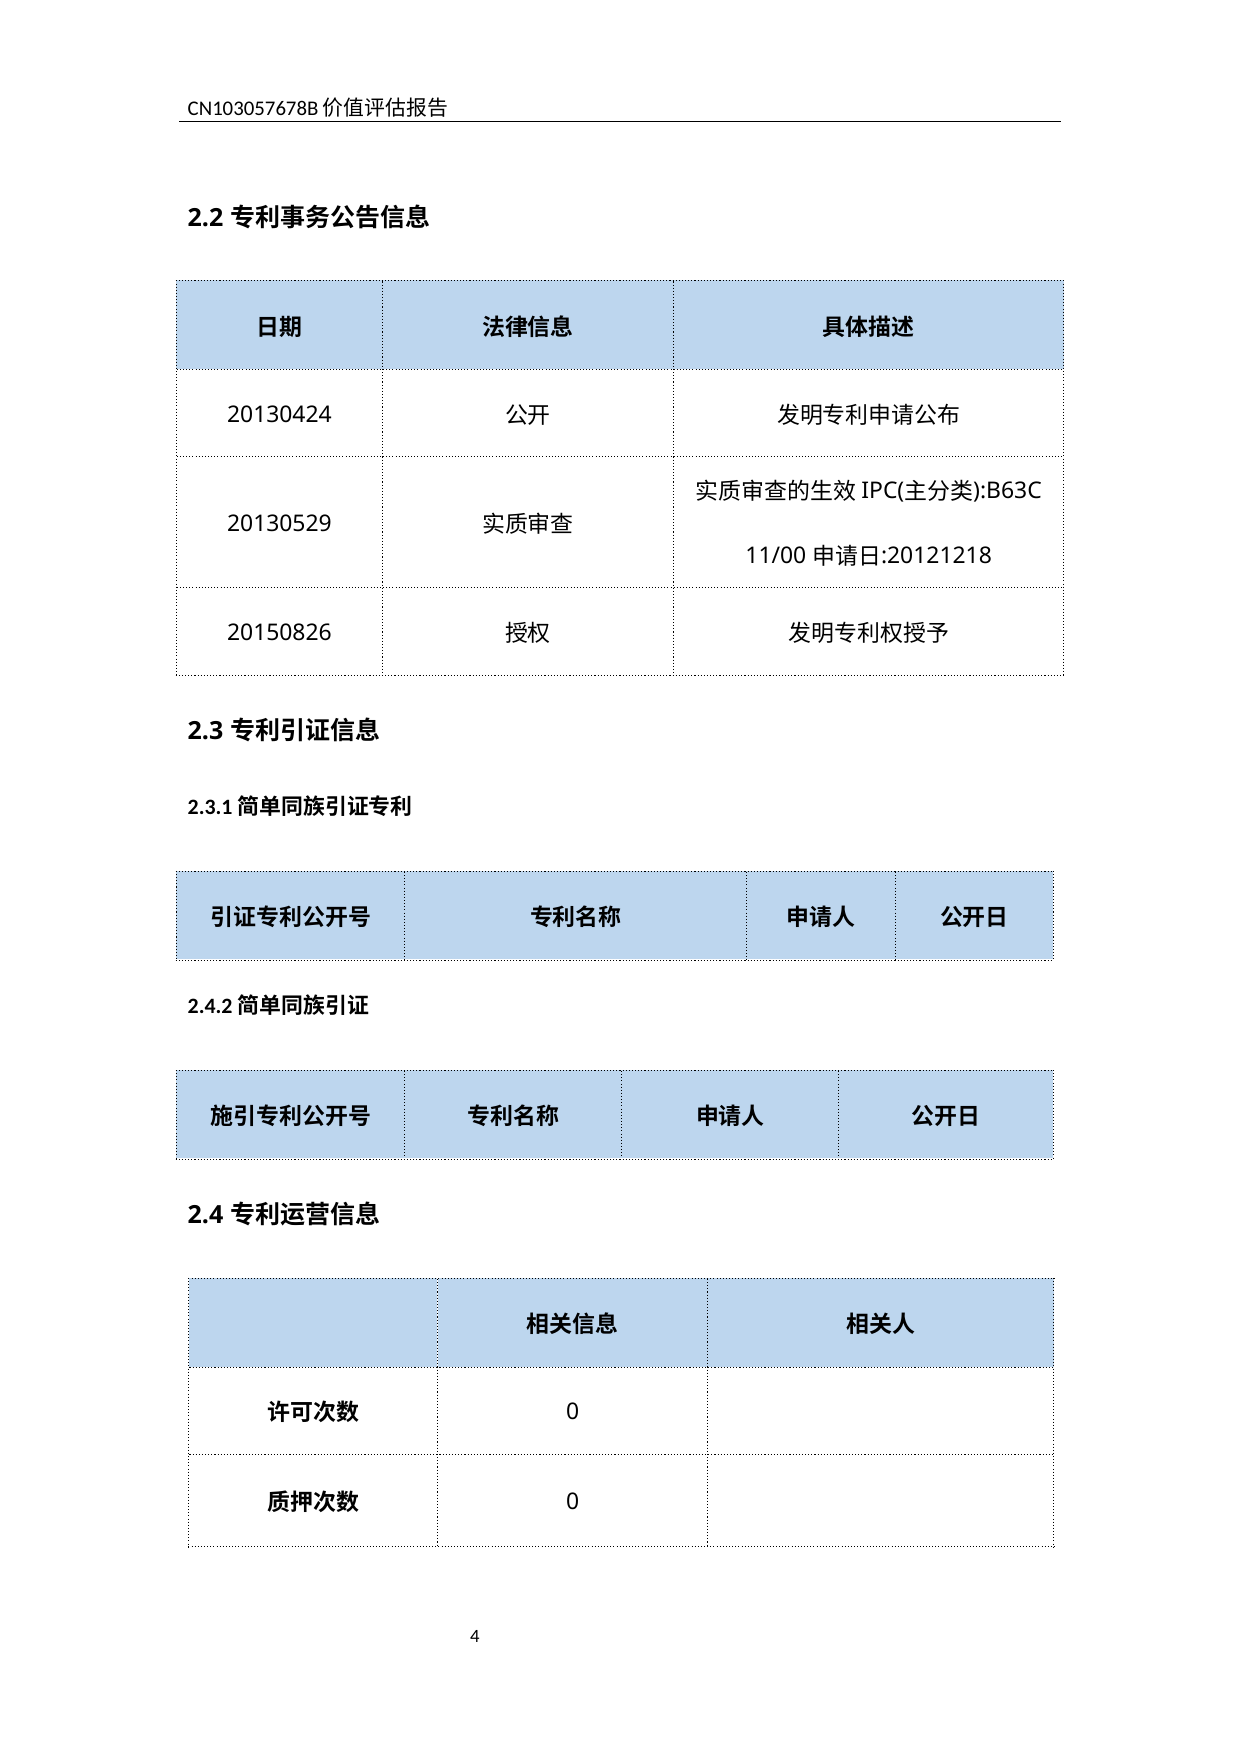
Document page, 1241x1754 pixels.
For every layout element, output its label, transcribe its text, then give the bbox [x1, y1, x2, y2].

table_header 相关人 [707, 1278, 1054, 1367]
table_header 申请人 [747, 871, 895, 959]
table_header 公开日 [839, 1070, 1053, 1158]
table_header 专利名称 [405, 871, 747, 959]
table_cell 20130529 [176, 456, 382, 587]
table_cell 实质审查 [382, 456, 673, 587]
table_header [189, 1278, 437, 1367]
table_header 公开日 [895, 871, 1053, 959]
table_cell 授权 [382, 587, 673, 674]
table_header 引证专利公开号 [176, 871, 405, 959]
table_cell 许可次数 [189, 1367, 437, 1454]
subtitle 2.4.2 简单同族引证 [187, 988, 1053, 1020]
table_cell 实质审查的生效 IPC(主分类):B63C 11/00 申请日:20121218 [673, 456, 1064, 587]
table_header 具体描述 [673, 280, 1064, 369]
table_header 施引专利公开号 [176, 1070, 405, 1158]
table_header 申请人 [622, 1070, 839, 1158]
table_cell 20150826 [176, 587, 382, 674]
table_cell 20130424 [176, 369, 382, 456]
table_header 日期 [176, 280, 382, 369]
table_header 相关信息 [438, 1278, 707, 1367]
table_cell 发明专利申请公布 [673, 369, 1064, 456]
table_cell [707, 1454, 1054, 1546]
table_cell [707, 1367, 1054, 1454]
subtitle 专利引证信息 [187, 696, 1053, 761]
table_cell 公开 [382, 369, 673, 456]
table_header 法律信息 [382, 280, 673, 369]
table_cell 0 [438, 1367, 707, 1454]
subtitle 简单同族引证专利 [187, 788, 1053, 821]
table_cell 0 [438, 1454, 707, 1546]
table_cell 质押次数 [189, 1454, 437, 1546]
subtitle 专利事务公告信息 [187, 183, 1053, 248]
subtitle 专利运营信息 [187, 1180, 1053, 1245]
table_header 专利名称 [405, 1070, 622, 1158]
table_cell 发明专利权授予 [673, 587, 1064, 674]
